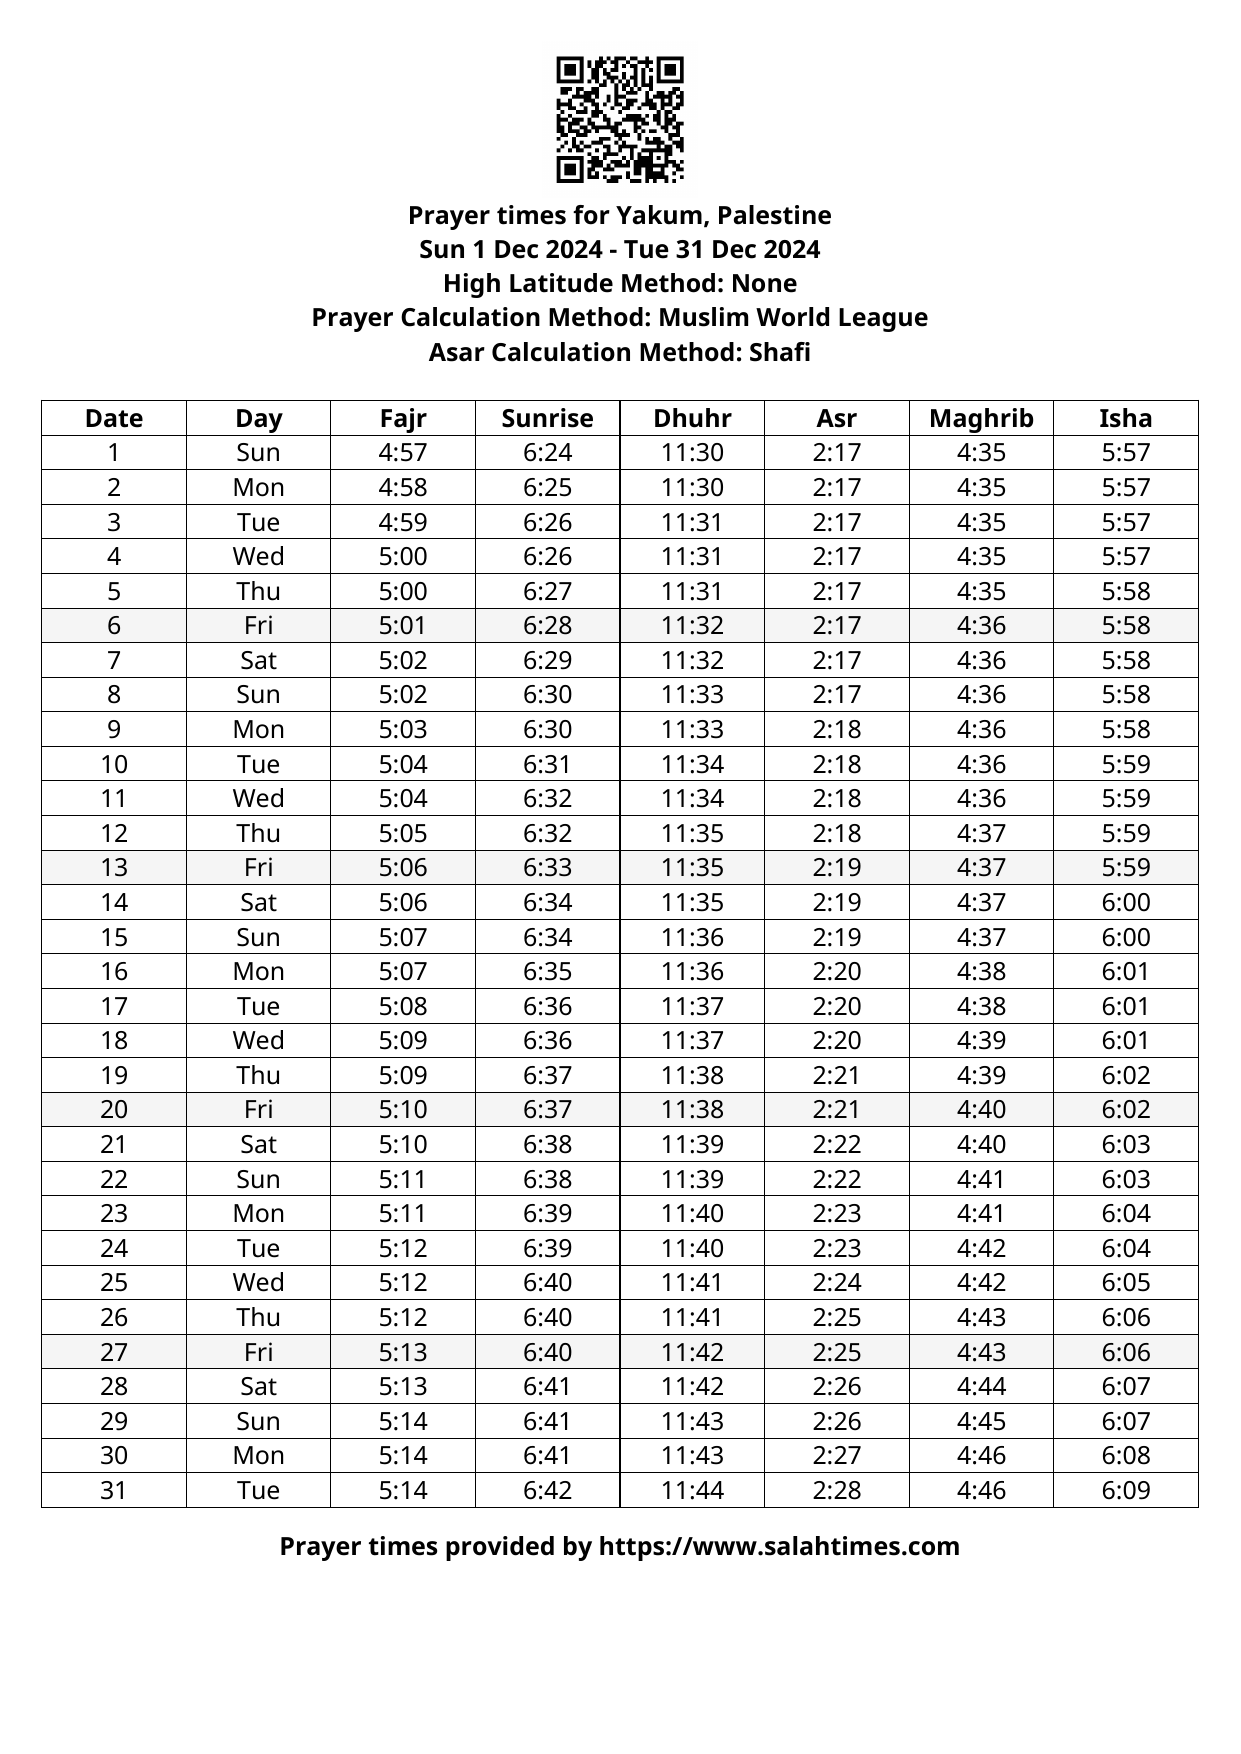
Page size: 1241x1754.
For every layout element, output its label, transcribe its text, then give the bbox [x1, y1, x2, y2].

table_cell 28 [42, 1369, 186, 1403]
table_cell 7 [42, 643, 186, 677]
table_cell 11:37 [621, 989, 764, 1022]
table_cell 5 [42, 574, 186, 607]
table_cell Wed [187, 539, 330, 573]
table_cell 11:32 [621, 609, 764, 642]
table_cell 2:18 [765, 816, 909, 849]
table_cell 4:35 [910, 470, 1053, 504]
text Prayer times for Yakum, Palestine [42, 198, 1198, 232]
table_cell 20 [42, 1093, 186, 1126]
table_cell 5:08 [331, 989, 475, 1022]
table_cell 2:26 [765, 1369, 909, 1403]
table_cell 26 [42, 1300, 186, 1334]
table_cell Sat [187, 643, 330, 677]
table_cell Sat [187, 885, 330, 919]
table_cell 11:35 [621, 851, 764, 884]
table_cell 4:35 [910, 505, 1053, 538]
text High Latitude Method: None [42, 266, 1198, 300]
table_cell 2:17 [765, 574, 909, 607]
table_cell 22 [42, 1162, 186, 1195]
table_cell 11:40 [621, 1196, 764, 1230]
table_cell 6:38 [476, 1162, 619, 1195]
table_cell 5:00 [331, 574, 475, 607]
table_cell 5:58 [1054, 574, 1198, 607]
table_cell 2:19 [765, 851, 909, 884]
text Prayer times provided by https://www.salahtimes.com [42, 1528, 1198, 1563]
table_cell 6:41 [476, 1369, 619, 1403]
table_cell 6:01 [1054, 1024, 1198, 1057]
table_cell 31 [42, 1473, 186, 1507]
table_cell 11:37 [621, 1024, 764, 1057]
table_cell 11:31 [621, 539, 764, 573]
table_cell 27 [42, 1335, 186, 1368]
table_cell 5:00 [331, 539, 475, 573]
table_cell 2:20 [765, 989, 909, 1022]
table_cell Mon [187, 470, 330, 504]
picture [542, 41, 699, 198]
table_cell 8 [42, 678, 186, 711]
table_cell Tue [187, 747, 330, 780]
table_cell 5:14 [331, 1439, 475, 1472]
table_cell 5:13 [331, 1335, 475, 1368]
table_cell 2:25 [765, 1335, 909, 1368]
table_cell 2:27 [765, 1439, 909, 1472]
table_cell 5:57 [1054, 539, 1198, 573]
table_cell Wed [187, 781, 330, 815]
table_cell 6:32 [476, 816, 619, 849]
table_cell 2:17 [765, 436, 909, 469]
table_cell 6:32 [476, 781, 619, 815]
table_cell 4:38 [910, 954, 1053, 988]
table_cell 6:01 [1054, 954, 1198, 988]
table_cell 5:06 [331, 851, 475, 884]
table_cell 6:04 [1054, 1231, 1198, 1264]
table_cell 25 [42, 1266, 186, 1299]
table_header Day [187, 401, 330, 434]
table_cell 6:37 [476, 1058, 619, 1092]
table_cell Fri [187, 1335, 330, 1368]
table_cell 5:12 [331, 1266, 475, 1299]
table_cell 2:17 [765, 470, 909, 504]
table_cell 11:35 [621, 885, 764, 919]
table_cell 2:17 [765, 539, 909, 573]
table_cell 11:42 [621, 1369, 764, 1403]
table_cell 5:10 [331, 1093, 475, 1126]
table_cell Mon [187, 1439, 330, 1472]
table_cell 5:09 [331, 1024, 475, 1057]
table_cell 11:39 [621, 1162, 764, 1195]
table_cell 4:41 [910, 1162, 1053, 1195]
table_cell 4:44 [910, 1369, 1053, 1403]
table_cell 6:37 [476, 1093, 619, 1126]
table_cell 4:40 [910, 1093, 1053, 1126]
table_cell 11:40 [621, 1231, 764, 1264]
table_cell 21 [42, 1127, 186, 1161]
table_cell 5:07 [331, 920, 475, 953]
table_cell 30 [42, 1439, 186, 1472]
table_cell 24 [42, 1231, 186, 1264]
table_cell 6:03 [1054, 1127, 1198, 1161]
table_cell 5:57 [1054, 470, 1198, 504]
table_cell 6:09 [1054, 1473, 1198, 1507]
table_cell 4:36 [910, 609, 1053, 642]
table_cell 4:46 [910, 1439, 1053, 1472]
table_cell 5:59 [1054, 816, 1198, 849]
table_cell 4:39 [910, 1058, 1053, 1092]
table_cell Tue [187, 1473, 330, 1507]
table_cell 6:07 [1054, 1369, 1198, 1403]
table_cell 12 [42, 816, 186, 849]
table_cell 6:36 [476, 1024, 619, 1057]
table_cell Mon [187, 954, 330, 988]
table_cell 5:06 [331, 885, 475, 919]
table_cell 11:43 [621, 1404, 764, 1437]
table_cell 2:18 [765, 747, 909, 780]
table_cell Wed [187, 1266, 330, 1299]
table_cell Mon [187, 1196, 330, 1230]
table_cell 11:36 [621, 954, 764, 988]
table_header Fajr [331, 401, 475, 434]
table_cell 2:18 [765, 712, 909, 746]
table_cell 6:29 [476, 643, 619, 677]
table_cell Sun [187, 1162, 330, 1195]
table_cell 4 [42, 539, 186, 573]
table_cell 2:19 [765, 885, 909, 919]
table_cell 4:41 [910, 1196, 1053, 1230]
table_cell 4:38 [910, 989, 1053, 1022]
table_header Dhuhr [621, 401, 764, 434]
table_cell Thu [187, 1300, 330, 1334]
table_cell 2:21 [765, 1058, 909, 1092]
table_cell 5:11 [331, 1162, 475, 1195]
table_cell 6:27 [476, 574, 619, 607]
table_cell 2:17 [765, 505, 909, 538]
table_cell 6:38 [476, 1127, 619, 1161]
table_cell 2:21 [765, 1093, 909, 1126]
table_cell Sun [187, 1404, 330, 1437]
table_cell 5:02 [331, 678, 475, 711]
table_cell 2:20 [765, 954, 909, 988]
table_cell 11:41 [621, 1300, 764, 1334]
table_cell 9 [42, 712, 186, 746]
table_cell 2:17 [765, 678, 909, 711]
table_cell 11:30 [621, 470, 764, 504]
table_cell 4:45 [910, 1404, 1053, 1437]
table_cell 5:05 [331, 816, 475, 849]
table_cell 6:06 [1054, 1335, 1198, 1368]
table_cell 6:02 [1054, 1093, 1198, 1126]
table_cell 5:57 [1054, 505, 1198, 538]
table_cell Fri [187, 1093, 330, 1126]
table_cell 6:24 [476, 436, 619, 469]
table_cell Fri [187, 609, 330, 642]
table_cell 14 [42, 885, 186, 919]
table_cell 6 [42, 609, 186, 642]
table_cell Thu [187, 574, 330, 607]
table_cell 4:43 [910, 1335, 1053, 1368]
table_cell 4:37 [910, 920, 1053, 953]
table_cell 2:25 [765, 1300, 909, 1334]
table_cell 5:04 [331, 781, 475, 815]
table_cell Thu [187, 1058, 330, 1092]
table_cell 4:46 [910, 1473, 1053, 1507]
table_cell 11:38 [621, 1058, 764, 1092]
table_cell 4:35 [910, 436, 1053, 469]
table_cell 4:42 [910, 1266, 1053, 1299]
table_cell 19 [42, 1058, 186, 1092]
table_cell 4:36 [910, 678, 1053, 711]
table_cell 2 [42, 470, 186, 504]
table_cell 11:34 [621, 747, 764, 780]
table_cell Sun [187, 920, 330, 953]
table_cell 2:18 [765, 781, 909, 815]
table_cell 10 [42, 747, 186, 780]
table_cell 2:22 [765, 1162, 909, 1195]
table_cell 4:35 [910, 539, 1053, 573]
table_cell 11:31 [621, 574, 764, 607]
table_cell 11:43 [621, 1439, 764, 1472]
table_cell 11:34 [621, 781, 764, 815]
table_cell 5:02 [331, 643, 475, 677]
table_cell 5:57 [1054, 436, 1198, 469]
table_cell 6:07 [1054, 1404, 1198, 1437]
table_cell 6:39 [476, 1231, 619, 1264]
table_cell 6:40 [476, 1266, 619, 1299]
table_cell 4:36 [910, 643, 1053, 677]
table_cell 6:26 [476, 539, 619, 573]
table_cell 2:26 [765, 1404, 909, 1437]
table_cell 6:04 [1054, 1196, 1198, 1230]
table_cell 18 [42, 1024, 186, 1057]
table_cell 3 [42, 505, 186, 538]
table_cell 6:41 [476, 1404, 619, 1437]
table_cell 4:57 [331, 436, 475, 469]
table_cell 5:59 [1054, 747, 1198, 780]
table_cell 5:01 [331, 609, 475, 642]
table_cell 5:10 [331, 1127, 475, 1161]
table_cell 6:31 [476, 747, 619, 780]
table_cell 2:17 [765, 643, 909, 677]
table_cell 6:30 [476, 678, 619, 711]
table_cell 5:04 [331, 747, 475, 780]
table_cell Sun [187, 678, 330, 711]
table_cell 6:35 [476, 954, 619, 988]
table_cell 11:31 [621, 505, 764, 538]
table_cell 2:24 [765, 1266, 909, 1299]
table_cell 6:25 [476, 470, 619, 504]
text Sun 1 Dec 2024 - Tue 31 Dec 2024 [42, 232, 1198, 266]
table_cell Sat [187, 1369, 330, 1403]
table_header Date [42, 401, 186, 434]
table_cell 11:39 [621, 1127, 764, 1161]
table_cell 1 [42, 436, 186, 469]
table_cell 2:19 [765, 920, 909, 953]
table_cell 4:59 [331, 505, 475, 538]
table_cell 6:28 [476, 609, 619, 642]
table_cell 29 [42, 1404, 186, 1437]
table_cell 5:14 [331, 1404, 475, 1437]
table_cell 5:58 [1054, 678, 1198, 711]
table_cell 4:58 [331, 470, 475, 504]
table_cell 4:37 [910, 851, 1053, 884]
table_cell 17 [42, 989, 186, 1022]
table_cell 6:01 [1054, 989, 1198, 1022]
table_cell 16 [42, 954, 186, 988]
table_cell 2:22 [765, 1127, 909, 1161]
table_cell 11:41 [621, 1266, 764, 1299]
table_cell 11:38 [621, 1093, 764, 1126]
table_cell 5:59 [1054, 851, 1198, 884]
table_cell 15 [42, 920, 186, 953]
table_cell 11:30 [621, 436, 764, 469]
table_cell 6:39 [476, 1196, 619, 1230]
table_cell 6:26 [476, 505, 619, 538]
table_header Asr [765, 401, 909, 434]
table_cell 6:34 [476, 885, 619, 919]
table_cell Tue [187, 505, 330, 538]
table_cell 11:33 [621, 712, 764, 746]
table_cell 4:39 [910, 1024, 1053, 1057]
table_cell 13 [42, 851, 186, 884]
table_cell Tue [187, 1231, 330, 1264]
table_cell 5:12 [331, 1300, 475, 1334]
table_cell Sun [187, 436, 330, 469]
table_cell 5:12 [331, 1231, 475, 1264]
table_cell 5:03 [331, 712, 475, 746]
table_cell 5:13 [331, 1369, 475, 1403]
table_cell 11:35 [621, 816, 764, 849]
table_cell 6:00 [1054, 885, 1198, 919]
text Prayer Calculation Method: Muslim World League [42, 300, 1198, 334]
table_cell 5:14 [331, 1473, 475, 1507]
table_cell 11 [42, 781, 186, 815]
table_cell 4:37 [910, 885, 1053, 919]
table_header Sunrise [476, 401, 619, 434]
table_cell 6:02 [1054, 1058, 1198, 1092]
table_cell 4:37 [910, 816, 1053, 849]
table_cell 2:23 [765, 1231, 909, 1264]
table_cell 2:23 [765, 1196, 909, 1230]
table_cell Mon [187, 712, 330, 746]
table_cell 11:32 [621, 643, 764, 677]
table_cell Fri [187, 851, 330, 884]
table_cell 6:34 [476, 920, 619, 953]
table_cell 5:09 [331, 1058, 475, 1092]
table_cell 6:42 [476, 1473, 619, 1507]
table_cell 11:36 [621, 920, 764, 953]
text Asar Calculation Method: Shafi [42, 334, 1198, 368]
table_header Maghrib [910, 401, 1053, 434]
table_cell 4:36 [910, 747, 1053, 780]
table_cell 6:05 [1054, 1266, 1198, 1299]
table_cell 6:40 [476, 1300, 619, 1334]
table_cell 6:33 [476, 851, 619, 884]
table_cell 5:59 [1054, 781, 1198, 815]
table_cell 5:07 [331, 954, 475, 988]
table_cell 6:08 [1054, 1439, 1198, 1472]
table_cell 6:41 [476, 1439, 619, 1472]
table_cell 2:28 [765, 1473, 909, 1507]
table_cell 5:11 [331, 1196, 475, 1230]
table_cell 4:36 [910, 781, 1053, 815]
table_cell 2:20 [765, 1024, 909, 1057]
table_cell 23 [42, 1196, 186, 1230]
table_cell 5:58 [1054, 712, 1198, 746]
table_cell 11:33 [621, 678, 764, 711]
table_header Isha [1054, 401, 1198, 434]
table_cell 2:17 [765, 609, 909, 642]
table_cell 4:35 [910, 574, 1053, 607]
table_cell 4:42 [910, 1231, 1053, 1264]
table_cell 5:58 [1054, 609, 1198, 642]
table_cell 4:43 [910, 1300, 1053, 1334]
table_cell Thu [187, 816, 330, 849]
table_cell 4:36 [910, 712, 1053, 746]
table_cell Sat [187, 1127, 330, 1161]
table_cell 5:58 [1054, 643, 1198, 677]
table_cell 6:06 [1054, 1300, 1198, 1334]
table_cell 4:40 [910, 1127, 1053, 1161]
table_cell 6:36 [476, 989, 619, 1022]
table_cell 6:30 [476, 712, 619, 746]
table_cell 6:03 [1054, 1162, 1198, 1195]
table_cell Wed [187, 1024, 330, 1057]
table_cell 11:42 [621, 1335, 764, 1368]
table_cell 6:00 [1054, 920, 1198, 953]
table_cell 6:40 [476, 1335, 619, 1368]
table_cell 11:44 [621, 1473, 764, 1507]
table_cell Tue [187, 989, 330, 1022]
